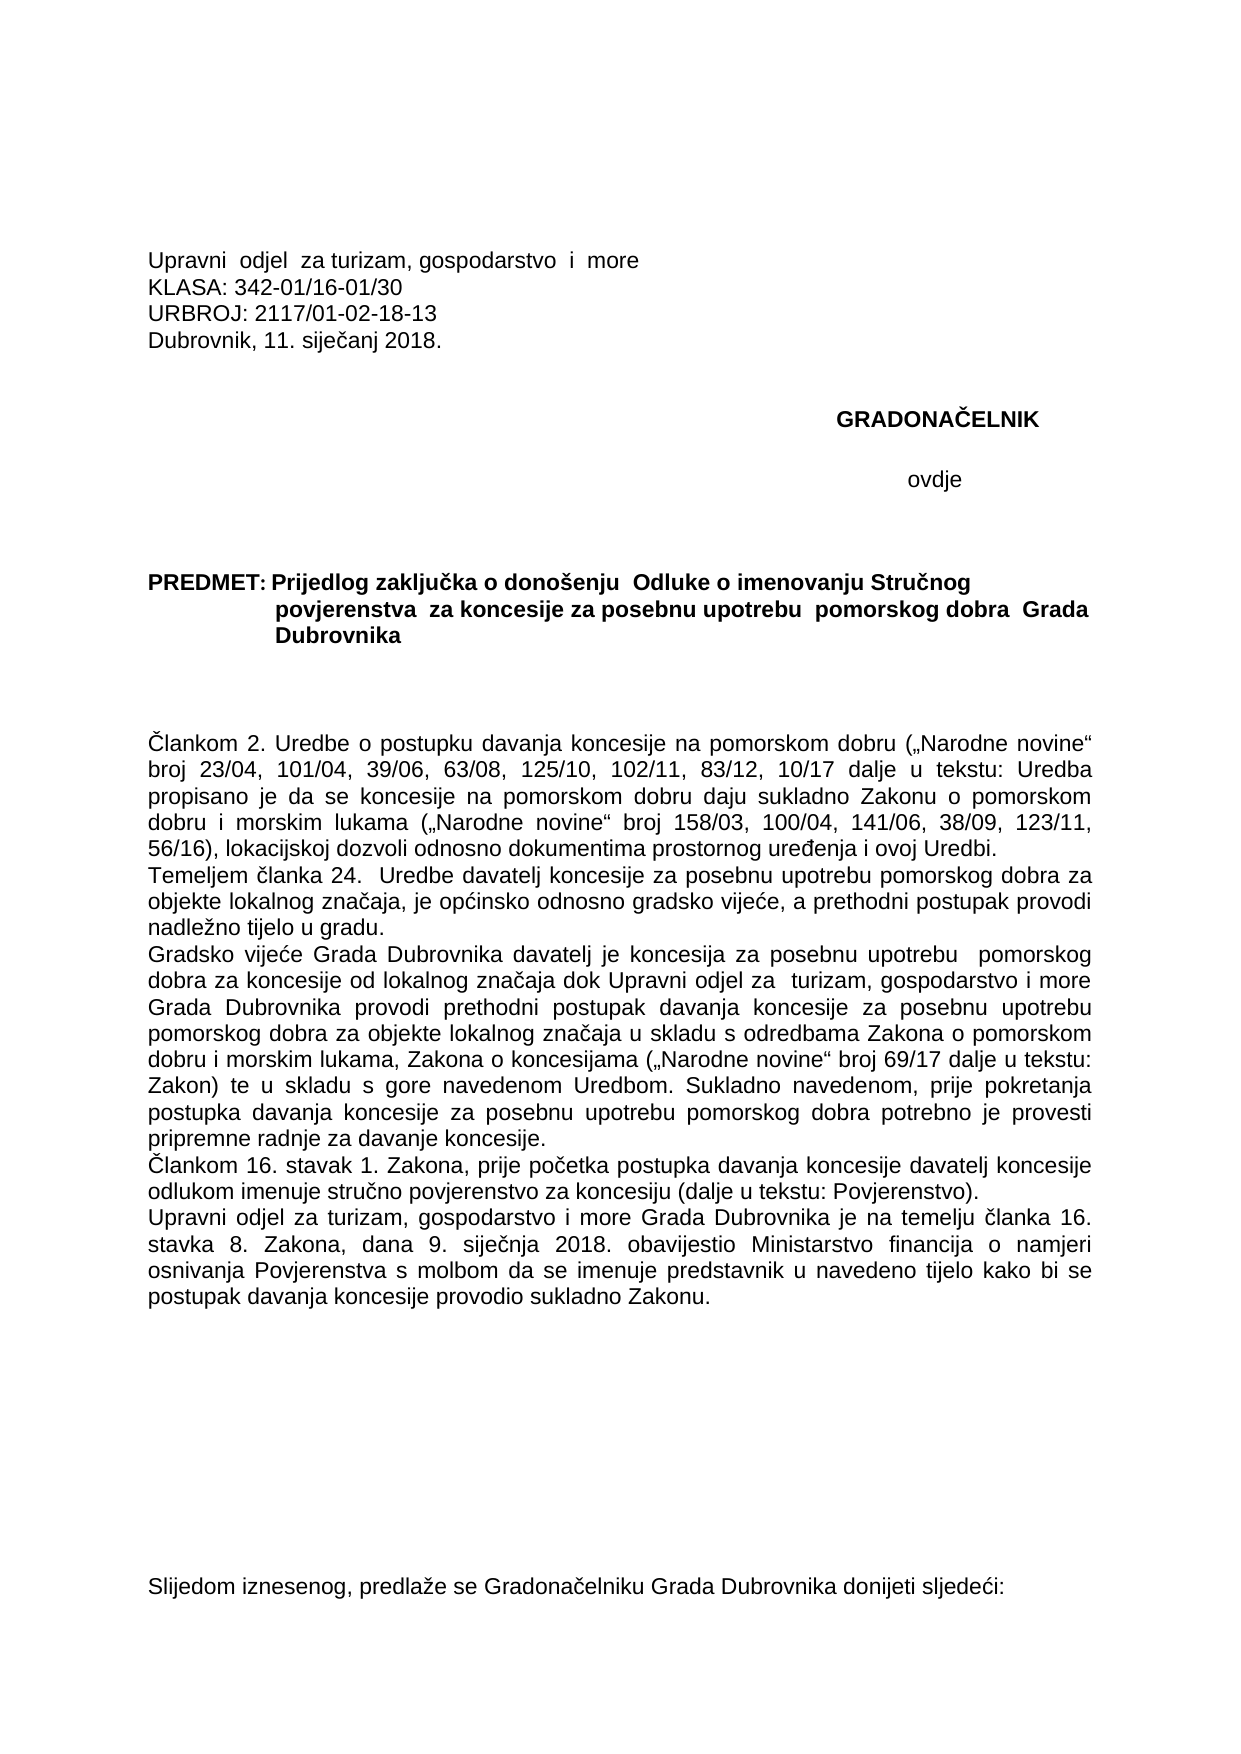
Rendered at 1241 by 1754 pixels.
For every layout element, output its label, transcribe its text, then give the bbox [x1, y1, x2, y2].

text Upravni odjel za turizam, gospodarstvo i more Grada Dubrovnika je na temelju članka 16. stavka 8. Zakona, dana 9. siječnja 2018. obavijestio Ministarstvo financija o namjeri osnivanja Povjerenstva s molbom da se imenuje predstavnik u navedeno tijelo kako bi se postupak davanja koncesije provodio sukladno Zakonu. [148, 1204, 1093, 1310]
text Temeljem članka 24. Uredbe davatelj koncesije za posebnu upotrebu pomorskog dobra za objekte lokalnog značaja, je općinsko odnosno gradsko vijeće, a prethodni postupak provodi nadležno tijelo u gradu. [148, 862, 1093, 941]
text Člankom 16. stavak 1. Zakona, prije početka postupka davanja koncesije davatelj koncesije odlukom imenuje stručno povjerenstvo za koncesiju (dalje u tekstu: Povjerenstvo). [148, 1152, 1093, 1204]
text Upravni odjel za turizam, gospodarstvo i more KLASA: 342-01/16-01/30 URBROJ: 2117/01-02-18-13 Dubrovnik, 11. siječanj 2018. [148, 247, 1093, 353]
text povjerenstva za koncesije za posebnu upotrebu pomorskog dobra Grada [148, 596, 1093, 622]
text PREDMET: Prijedlog zaključka o donošenju Odluke o imenovanju Stručnog [148, 568, 1093, 596]
text Slijedom iznesenog, predlaže se Gradonačelniku Grada Dubrovnika donijeti sljedeći: [148, 1573, 1093, 1599]
text Gradsko vijeće Grada Dubrovnika davatelj je koncesija za posebnu upotrebu pomorskog dobra za koncesije od lokalnog značaja dok Upravni odjel za turizam, gospodarstvo i more Grada Dubrovnika provodi prethodni postupak davanja koncesije za posebnu upotrebu pomorskog dobra za objekte lokalnog značaja u skladu s odredbama Zakona o pomorskom dobru i morskim lukama, Zakona o koncesijama („Narodne novine“ broj 69/17 dalje u tekstu: Zakon) te u skladu s gore navedenom Uredbom. Sukladno navedenom, prije pokretanja postupka davanja koncesije za posebnu upotrebu pomorskog dobra potrebno je provesti pripremne radnje za davanje koncesije. [148, 941, 1093, 1152]
text Člankom 2. Uredbe o postupku davanja koncesije na pomorskom dobru („Narodne novine“ broj 23/04, 101/04, 39/06, 63/08, 125/10, 102/11, 83/12, 10/17 dalje u tekstu: Uredba propisano je da se koncesije na pomorskom dobru daju sukladno Zakonu o pomorskom dobru i morskim lukama („Narodne novine“ broj 158/03, 100/04, 141/06, 38/09, 123/11, 56/16), lokacijskoj dozvoli odnosno dokumentima prostornog uređenja i ovoj Uredbi. [148, 730, 1093, 862]
text Dubrovnika [148, 622, 1093, 649]
text GRADONAČELNIK ovdje [148, 374, 1093, 492]
